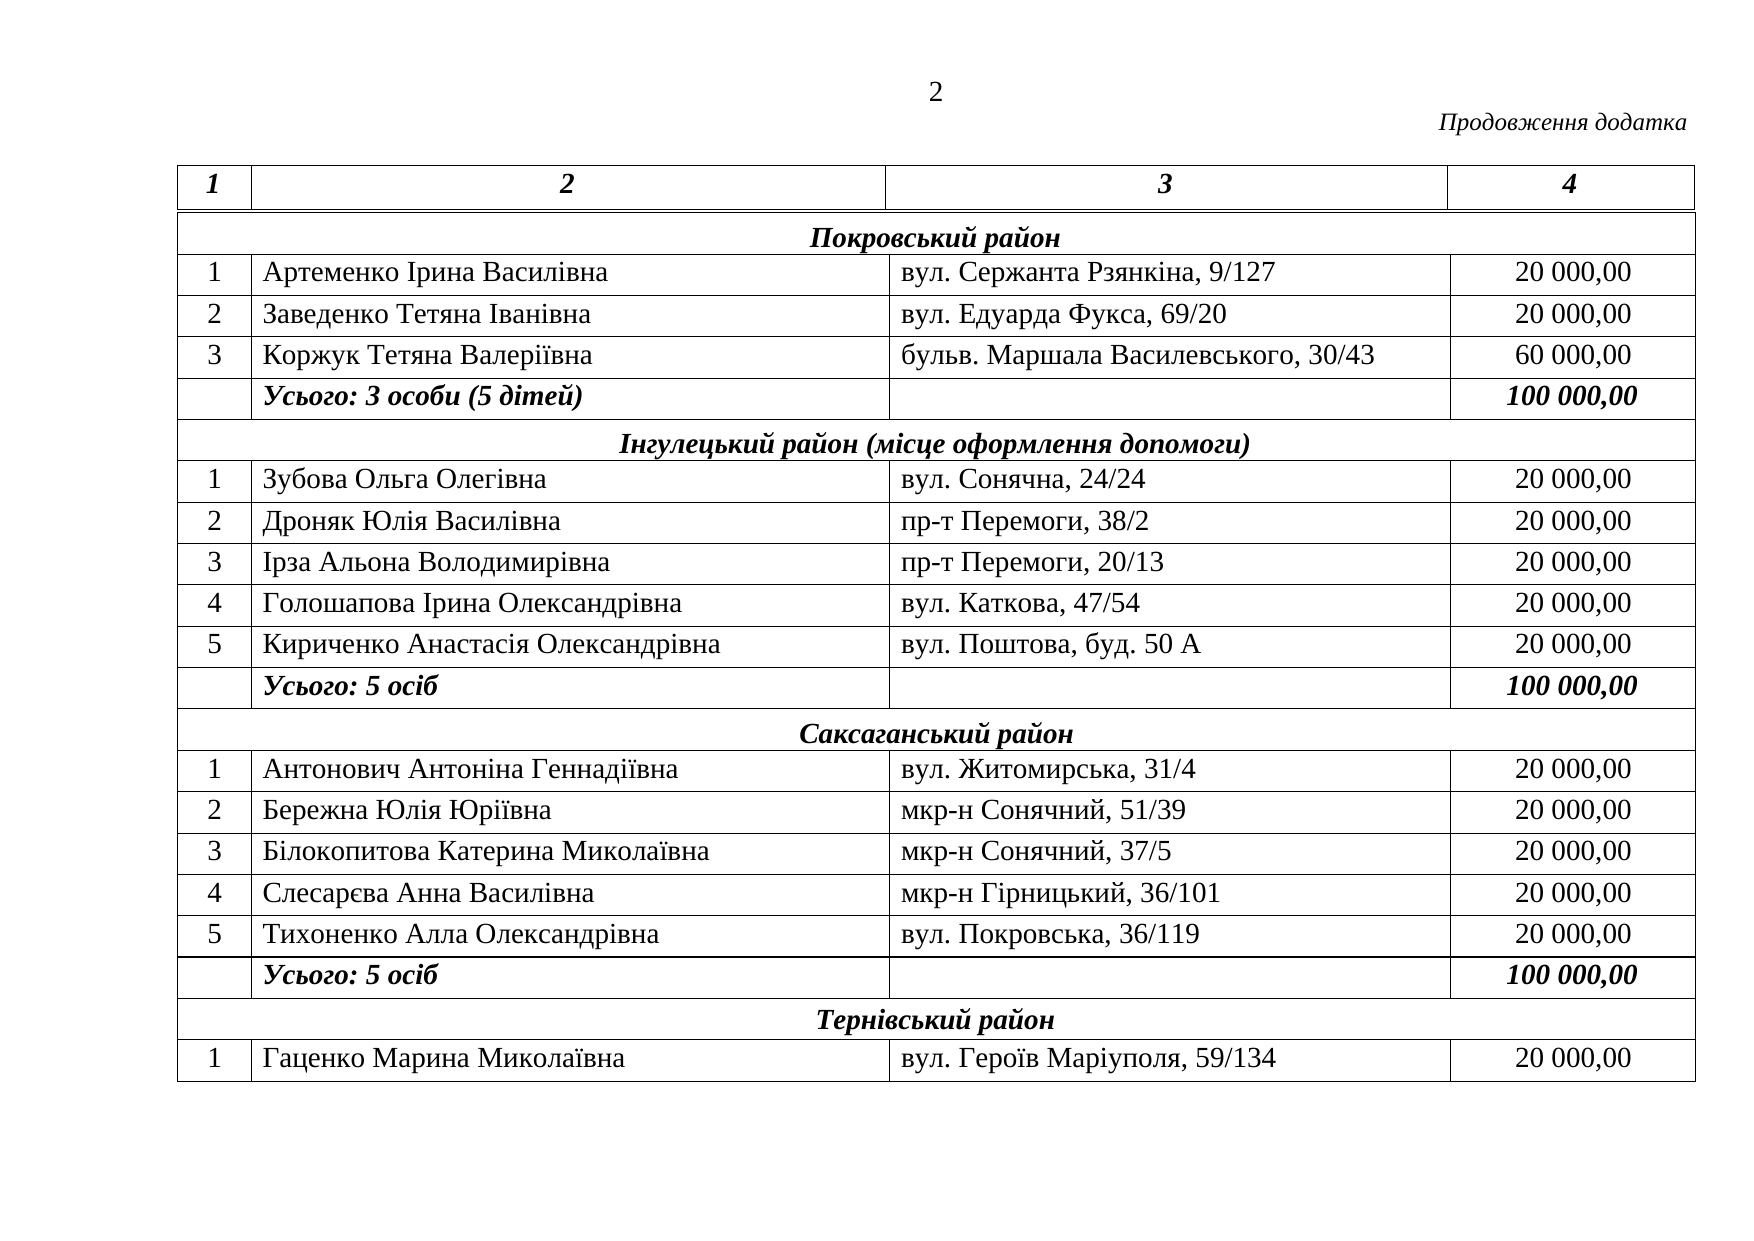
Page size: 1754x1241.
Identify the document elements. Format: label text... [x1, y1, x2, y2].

table_cell вул. Сержанта Рзянкіна, 9/127 [890, 255, 1450, 295]
table_cell 3 [178, 834, 251, 874]
table_cell 4 [178, 585, 251, 626]
table_cell пр-т Перемоги, 38/2 [890, 503, 1450, 543]
table_cell мкр-н Сонячний, 37/5 [890, 834, 1450, 874]
table_cell мкр-н Гірницький, 36/101 [890, 875, 1450, 915]
table_cell 20 000,00 [1451, 792, 1695, 832]
table_cell 20 000,00 [1451, 875, 1695, 915]
table_cell 5 [178, 627, 251, 667]
table_cell 1 [178, 255, 251, 295]
table_cell Саксаганський район [178, 709, 1695, 750]
table_cell Інгулецький район (місце оформлення допомоги) [178, 420, 1695, 460]
table_cell 60 000,00 [1451, 337, 1695, 377]
table_cell Усього: 3 особи (5 дітей) [252, 379, 889, 419]
table_cell 2 [178, 503, 251, 543]
table_cell вул. Едуарда Фукса, 69/20 [890, 296, 1450, 336]
table_cell [178, 668, 251, 708]
table_cell Білокопитова Катерина Миколаївна [252, 834, 889, 874]
table_cell 5 [178, 916, 251, 956]
table_cell 3 [178, 337, 251, 377]
table_cell 1 [178, 461, 251, 502]
table_cell Усього: 5 осіб [252, 668, 889, 708]
table_cell Голошапова Ірина Олександрівна [252, 585, 889, 626]
table_cell 20 000,00 [1451, 461, 1695, 502]
table_cell 20 000,00 [1451, 834, 1695, 874]
table_cell [890, 668, 1450, 708]
table_cell 2 [178, 792, 251, 832]
table_cell Кириченко Анастасія Олександрівна [252, 627, 889, 667]
table_cell [178, 958, 251, 998]
table_cell 20 000,00 [1451, 503, 1695, 543]
table_cell бульв. Маршала Василевського, 30/43 [890, 337, 1450, 377]
table_cell [178, 379, 251, 419]
table_cell 20 000,00 [1451, 627, 1695, 667]
table_cell 100 000,00 [1451, 668, 1695, 708]
table_cell 100 000,00 [1451, 958, 1695, 998]
table_cell Заведенко Тетяна Іванівна [252, 296, 889, 336]
table_cell 4 [178, 875, 251, 915]
table_cell Артеменко Ірина Василівна [252, 255, 889, 295]
table_cell вул. Поштова, буд. 50 А [890, 627, 1450, 667]
table_cell 20 000,00 [1451, 916, 1695, 956]
table_cell мкр-н Сонячний, 51/39 [890, 792, 1450, 832]
table_cell 3 [178, 544, 251, 584]
table_cell 20 000,00 [1451, 544, 1695, 584]
table_cell вул. Житомирська, 31/4 [890, 751, 1450, 791]
table_cell 20 000,00 [1451, 1040, 1695, 1081]
table_cell Бережна Юлія Юріївна [252, 792, 889, 832]
table_cell 20 000,00 [1451, 751, 1695, 791]
table_cell Антонович Антоніна Геннадіївна [252, 751, 889, 791]
table_cell Коржук Тетяна Валеріївна [252, 337, 889, 377]
table_cell 20 000,00 [1451, 296, 1695, 336]
table_cell Усього: 5 осіб [252, 958, 889, 998]
table_cell пр-т Перемоги, 20/13 [890, 544, 1450, 584]
table_cell Покровський район [178, 213, 1695, 253]
table_cell 1 [178, 1040, 251, 1081]
table_cell вул. Сонячна, 24/24 [890, 461, 1450, 502]
table_cell 2 [178, 296, 251, 336]
table_cell Дроняк Юлія Василівна [252, 503, 889, 543]
table_cell Ірза Альона Володимирівна [252, 544, 889, 584]
table_cell 20 000,00 [1451, 585, 1695, 626]
table_cell [890, 958, 1450, 998]
table_cell 1 [178, 751, 251, 791]
table_cell Гаценко Марина Миколаївна [252, 1040, 889, 1081]
table_cell вул. Каткова, 47/54 [890, 585, 1450, 626]
table_cell вул. Героїв Маріуполя, 59/134 [890, 1040, 1450, 1081]
table_cell [890, 379, 1450, 419]
table_cell Тернівський район [178, 999, 1695, 1039]
table_cell Зубова Ольга Олегівна [252, 461, 889, 502]
table_cell Слесарєва Анна Василівна [252, 875, 889, 915]
table_cell 20 000,00 [1451, 255, 1695, 295]
table_cell вул. Покровська, 36/119 [890, 916, 1450, 956]
table_cell 100 000,00 [1451, 379, 1695, 419]
table_cell Тихоненко Алла Олександрівна [252, 916, 889, 956]
